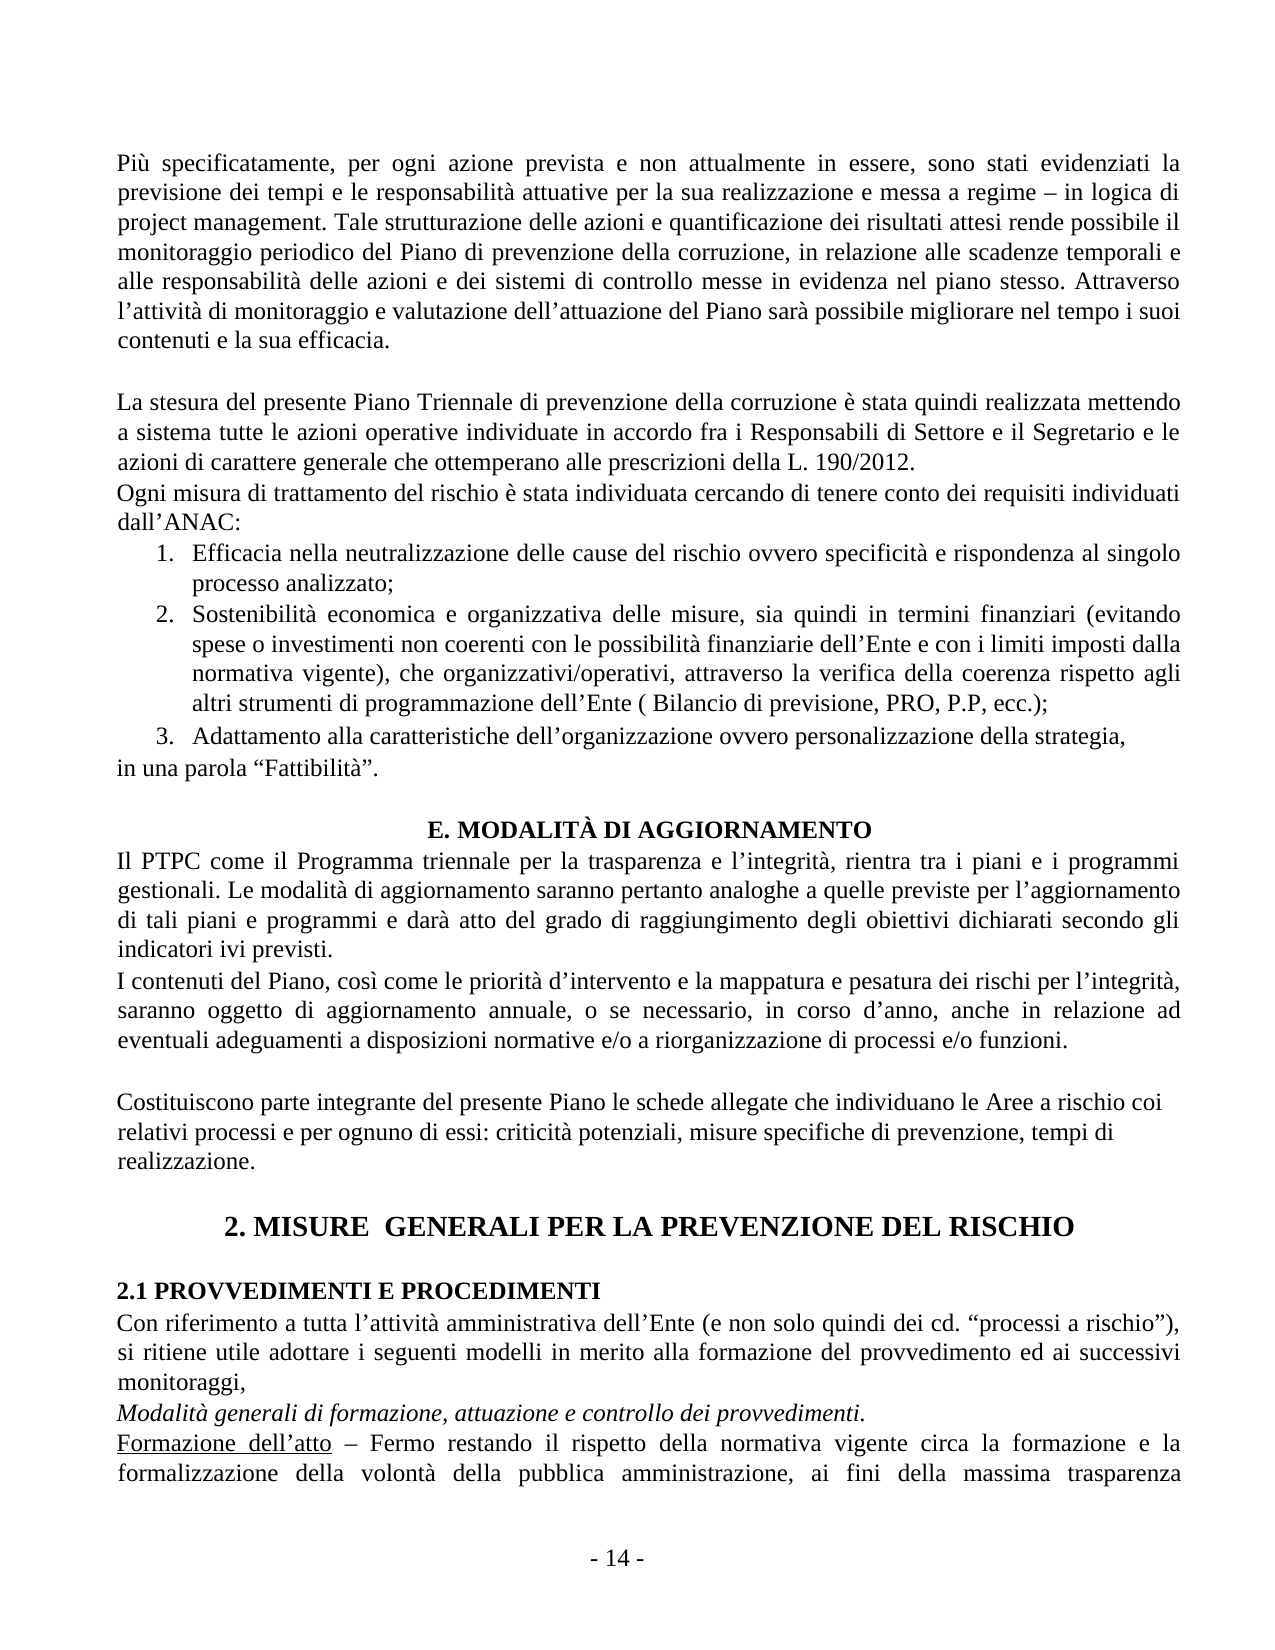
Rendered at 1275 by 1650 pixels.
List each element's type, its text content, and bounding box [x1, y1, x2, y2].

text Il PTPC come il Programma triennale per la trasparenza e l’integrità, rientra tra i piani e i programmi gestionali. Le modalità di aggiornamento saranno pertanto analoghe a quelle previste per l’aggiornamento di tali piani e programmi e darà atto del grado di raggiungimento degli obiettivi dichiarati secondo gli indicatori ivi previsti. [116, 846, 1182, 963]
list Adattamento alla caratteristiche dell’organizzazione ovvero personalizzazione della strategia, [156, 721, 1182, 750]
text in una parola “Fattibilità”. [116, 753, 1182, 781]
text Modalità generali di formazione, attuazione e controllo dei provvedimenti. [116, 1398, 1182, 1427]
text I contenuti del Piano, così come le priorità d’intervento e la mappatura e pesatura dei rischi per l’integrità, saranno oggetto di aggiornamento annuale, o se necessario, in corso d’anno, anche in relazione ad eventuali adeguamenti a disposizioni normative e/o a riorganizzazione di processi e/o funzioni. [116, 966, 1182, 1054]
subtitle 2.1 PROVVEDIMENTI E PROCEDIMENTI [116, 1276, 1209, 1305]
text La stesura del presente Piano Triennale di prevenzione della corruzione è stata quindi realizzata mettendo a sistema tutte le azioni operative individuate in accordo fra i Responsabili di Settore e il Segretario e le azioni di carattere generale che ottemperano alle prescrizioni della L. 190/2012. [116, 387, 1182, 475]
text Ogni misura di trattamento del rischio è stata individuata cercando di tenere conto dei requisiti individuati dall’ANAC: [116, 478, 1182, 536]
text Costituiscono parte integrante del presente Piano le schede allegate che individuano le Aree a rischio coi relativi processi e per ognuno di essi: criticità potenziali, misure specifiche di prevenzione, tempi di realizzazione. [116, 1087, 1209, 1175]
list Sostenibilità economica e organizzativa delle misure, sia quindi in termini finanziari (evitando spese o investimenti non coerenti con le possibilità finanziarie dell’Ente e con i limiti imposti dalla normativa vigente), che organizzativi/operativi, attraverso la verifica della coerenza rispetto agli altri strumenti di programmazione dell’Ente ( Bilancio di previsione, PRO, P.P, ecc.); [156, 599, 1182, 717]
text Più specificatamente, per ogni azione prevista e non attualmente in essere, sono stati evidenziati la previsione dei tempi e le responsabilità attuative per la sua realizzazione e messa a regime – in logica di project management. Tale strutturazione delle azioni e quantificazione dei risultati attesi rende possibile il monitoraggio periodico del Piano di prevenzione della corruzione, in relazione alle scadenze temporali e alle responsabilità delle azioni e dei sistemi di controllo messe in evidenza nel piano stesso. Attraverso l’attività di monitoraggio e valutazione dell’attuazione del Piano sarà possibile migliorare nel tempo i suoi contenuti e la sua efficacia. [116, 148, 1182, 354]
text Con riferimento a tutta l’attività amministrativa dell’Ente (e non solo quindi dei cd. “processi a rischio”), si ritiene utile adottare i seguenti modelli in merito alla formazione del provvedimento ed ai successivi monitoraggi, [116, 1308, 1182, 1396]
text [116, 1428, 1182, 1486]
subtitle 2. MISURE GENERALI PER LA PREVENZIONE DEL RISCHIO [91, 1209, 1208, 1242]
subtitle E. MODALITÀ DI AGGIORNAMENTO [128, 815, 1171, 843]
list Efficacia nella neutralizzazione delle cause del rischio ovvero specificità e rispondenza al singolo processo analizzato; [156, 538, 1182, 597]
